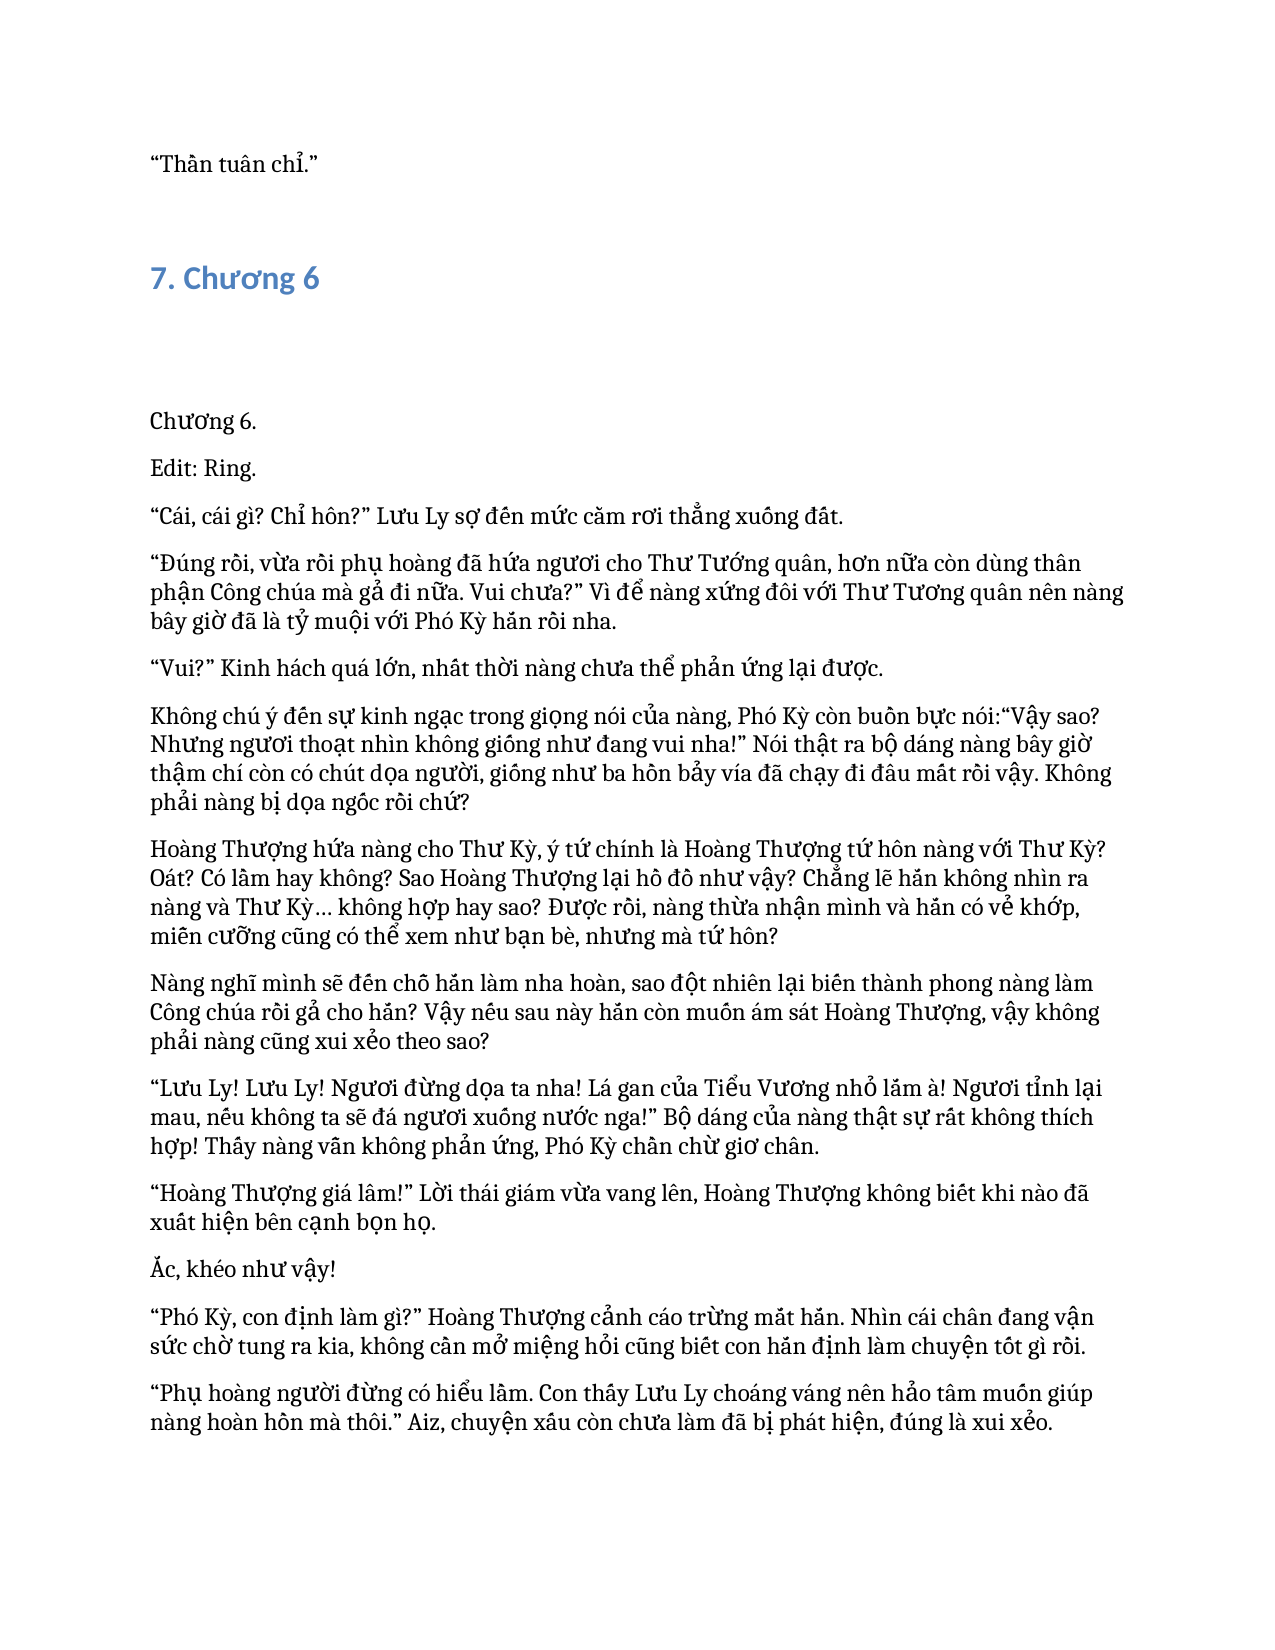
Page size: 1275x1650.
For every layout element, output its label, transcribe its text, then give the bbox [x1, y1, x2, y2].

text Nàng nghĩ mình sẽ đến chỗ hắn làm nha hoàn, sao đột nhiên lại biến thành phong nàng làm Công chúa rồi gả cho hắn? Vậy nếu sau này hắn còn muốn ám sát Hoàng Thượng, vậy không phải nàng cũng xui xẻo theo sao? [150, 969, 1125, 1055]
text “Phụ hoàng người đừng có hiểu lầm. Con thấy Lưu Ly choáng váng nên hảo tâm muốn giúp nàng hoàn hồn mà thôi.” Aiz, chuyện xấu còn chưa làm đã bị phát hiện, đúng là xui xẻo. [150, 1379, 1125, 1437]
text “Vui?” Kinh hách quá lớn, nhất thời nàng chưa thể phản ứng lại được. [150, 654, 1125, 683]
text “Phó Kỳ, con định làm gì?” Hoàng Thượng cảnh cáo trừng mắt hắn. Nhìn cái chân đang vận sức chờ tung ra kia, không cần mở miệng hỏi cũng biết con hắn định làm chuyện tốt gì rồi. [150, 1303, 1125, 1360]
text Chương 6. [150, 407, 1125, 435]
text “Lưu Ly! Lưu Ly! Ngươi đừng dọa ta nha! Lá gan của Tiểu Vương nhỏ lắm à! Ngươi tỉnh lại mau, nếu không ta sẽ đá ngươi xuống nước nga!” Bộ dáng của nàng thật sự rất không thích hợp! Thấy nàng vẫn không phản ứng, Phó Kỳ chần chừ giơ chân. [150, 1074, 1125, 1160]
text “Hoàng Thượng giá lâm!” Lời thái giám vừa vang lên, Hoàng Thượng không biết khi nào đã xuất hiện bên cạnh bọn họ. [150, 1179, 1125, 1237]
text “Cái, cái gì? Chỉ hôn?” Lưu Ly sợ đến mức cằm rơi thẳng xuống đất. [150, 502, 1125, 530]
text Không chú ý đến sự kinh ngạc trong giọng nói của nàng, Phó Kỳ còn buồn bực nói:“Vậy sao? Nhưng ngươi thoạt nhìn không giống như đang vui nha!” Nói thật ra bộ dáng nàng bây giờ thậm chí còn có chút dọa người, giống như ba hồn bảy vía đã chạy đi đâu mất rồi vậy. Không phải nàng bị dọa ngốc rồi chứ? [150, 702, 1125, 817]
text Ắc, khéo như vậy! [150, 1255, 1125, 1284]
text “Thần tuân chỉ.” [150, 150, 1125, 236]
text Hoàng Thượng hứa nàng cho Thư Kỳ, ý tứ chính là Hoàng Thượng tứ hôn nàng với Thư Kỳ? Oát? Có lầm hay không? Sao Hoàng Thượng lại hồ đồ như vậy? Chẳng lẽ hắn không nhìn ra nàng và Thư Kỳ… không hợp hay sao? Được rồi, nàng thừa nhận mình và hắn có vẻ khớp, miễn cưỡng cũng có thể xem như bạn bè, nhưng mà tứ hôn? [150, 835, 1125, 950]
text Edit: Ring. [150, 454, 1125, 483]
text “Đúng rồi, vừa rồi phụ hoàng đã hứa ngươi cho Thư Tướng quân, hơn nữa còn dùng thân phận Công chúa mà gả đi nữa. Vui chưa?” Vì để nàng xứng đôi với Thư Tương quân nên nàng bây giờ đã là tỷ muội với Phó Kỳ hắn rồi nha. [150, 549, 1125, 635]
subtitle 7. Chương 6 [150, 257, 1125, 298]
